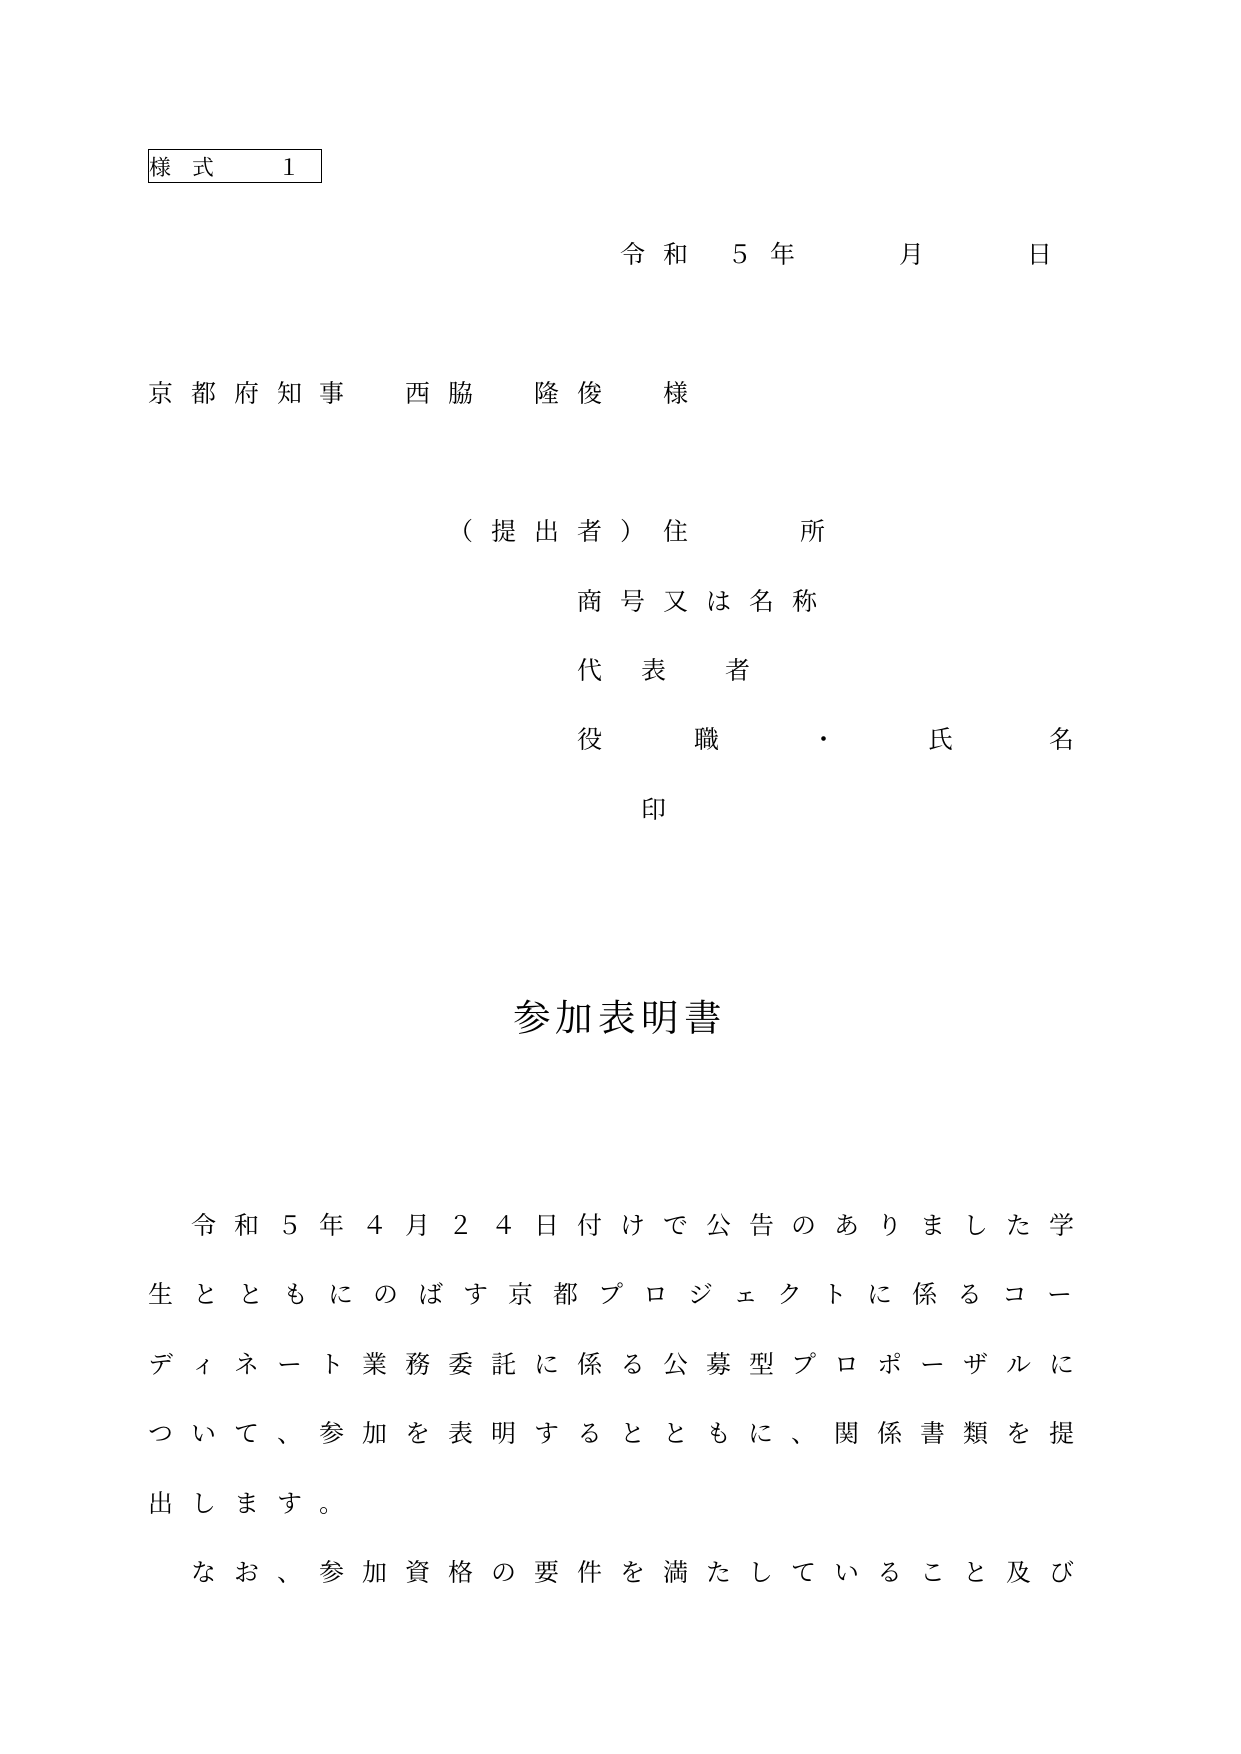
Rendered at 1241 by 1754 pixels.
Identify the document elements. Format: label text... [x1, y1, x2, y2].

text 代表者 [564, 634, 1092, 703]
text 商号又は名称 [564, 565, 1092, 634]
text 役職・氏名 印 [564, 703, 1092, 842]
text 令和 ５年 月 日 [148, 218, 1071, 287]
text 京都府知事 西脇 隆俊 様 [148, 357, 1092, 426]
text 令和５年４月２４日付けで公告のありました学生とともにのばす京都プロジェクトに係るコーディネート業務委託に係る公募型プロポーザルについて、参加を表明するとともに、関係書類を提出します。 [148, 1189, 1092, 1536]
text 様式 １ [148, 148, 1092, 183]
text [148, 1536, 1092, 1605]
text 参加表明書 [148, 981, 1092, 1050]
text （提出者）住所 [148, 495, 1092, 565]
